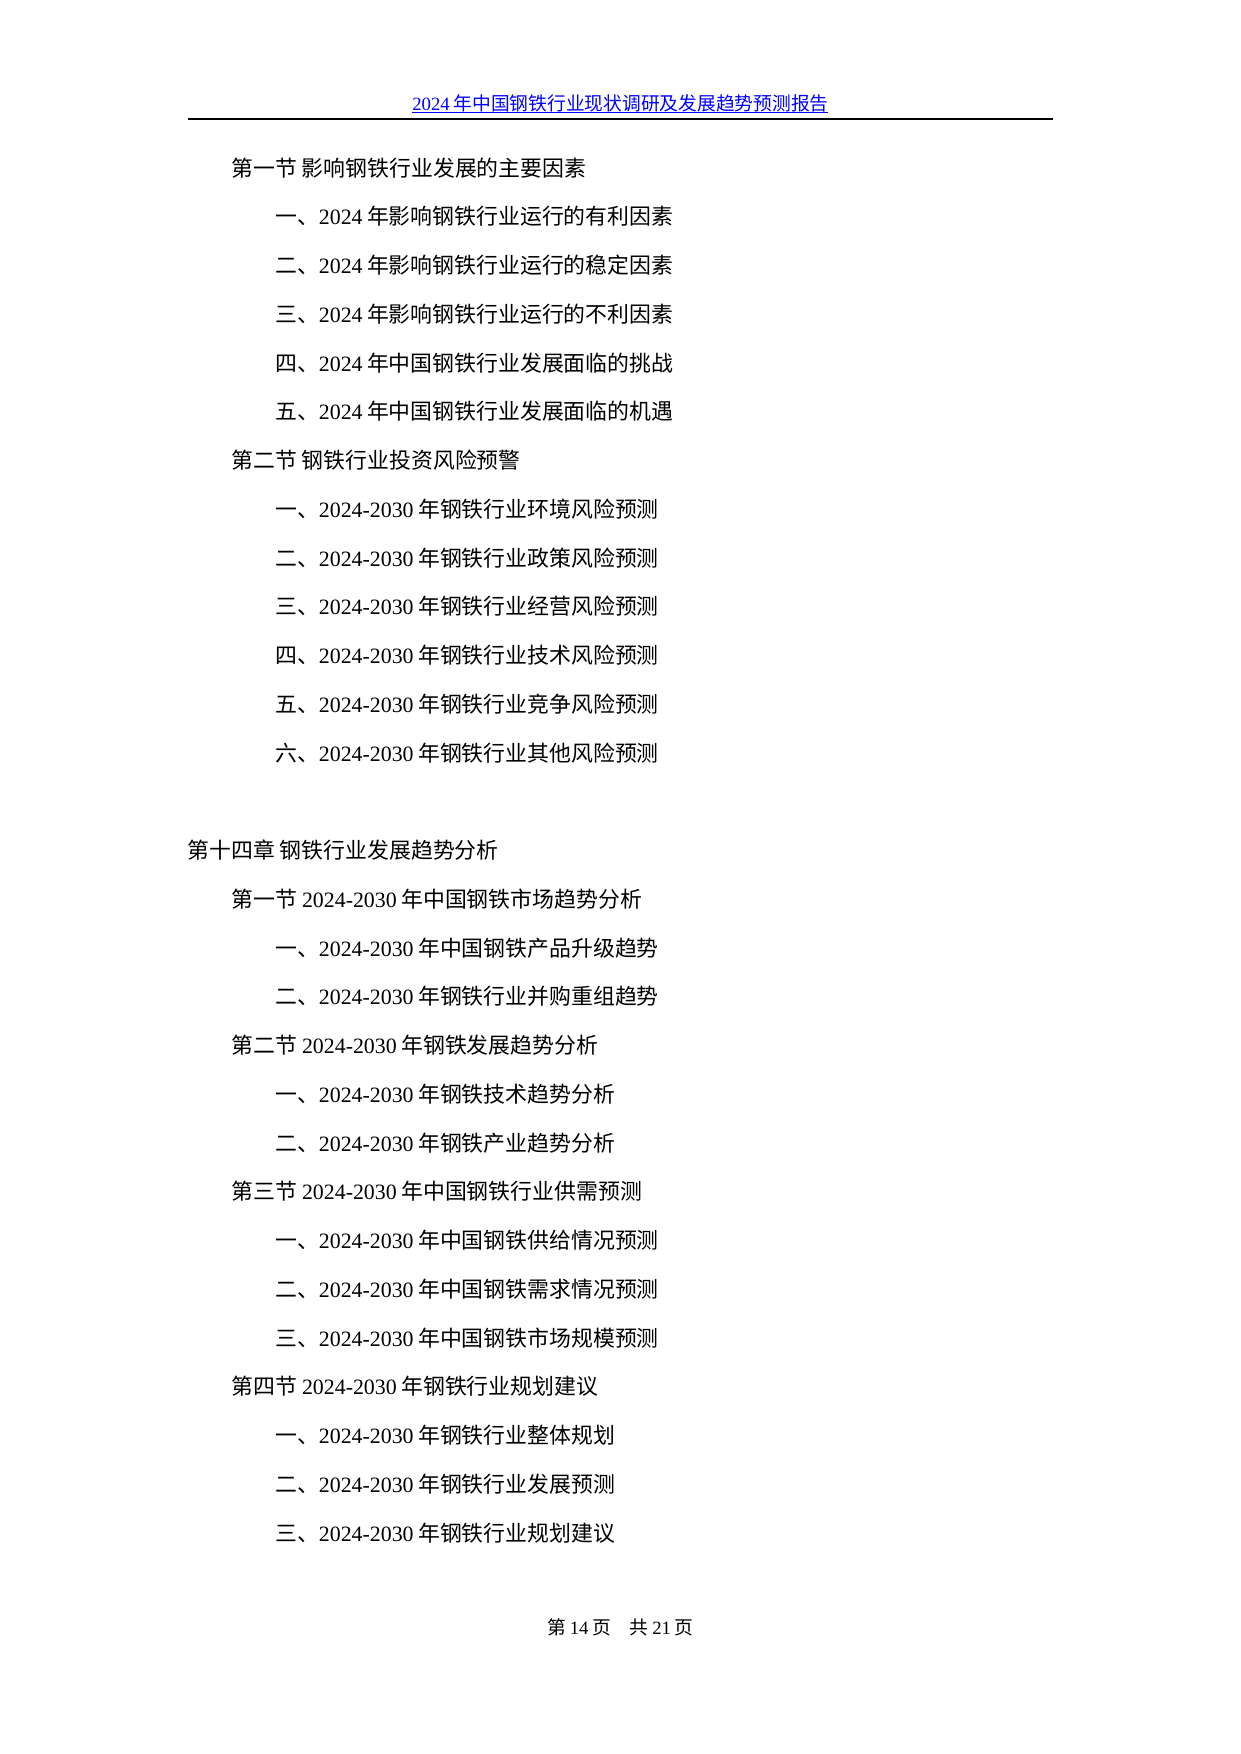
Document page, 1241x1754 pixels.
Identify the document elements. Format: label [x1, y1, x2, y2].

text [187, 150, 1053, 1548]
